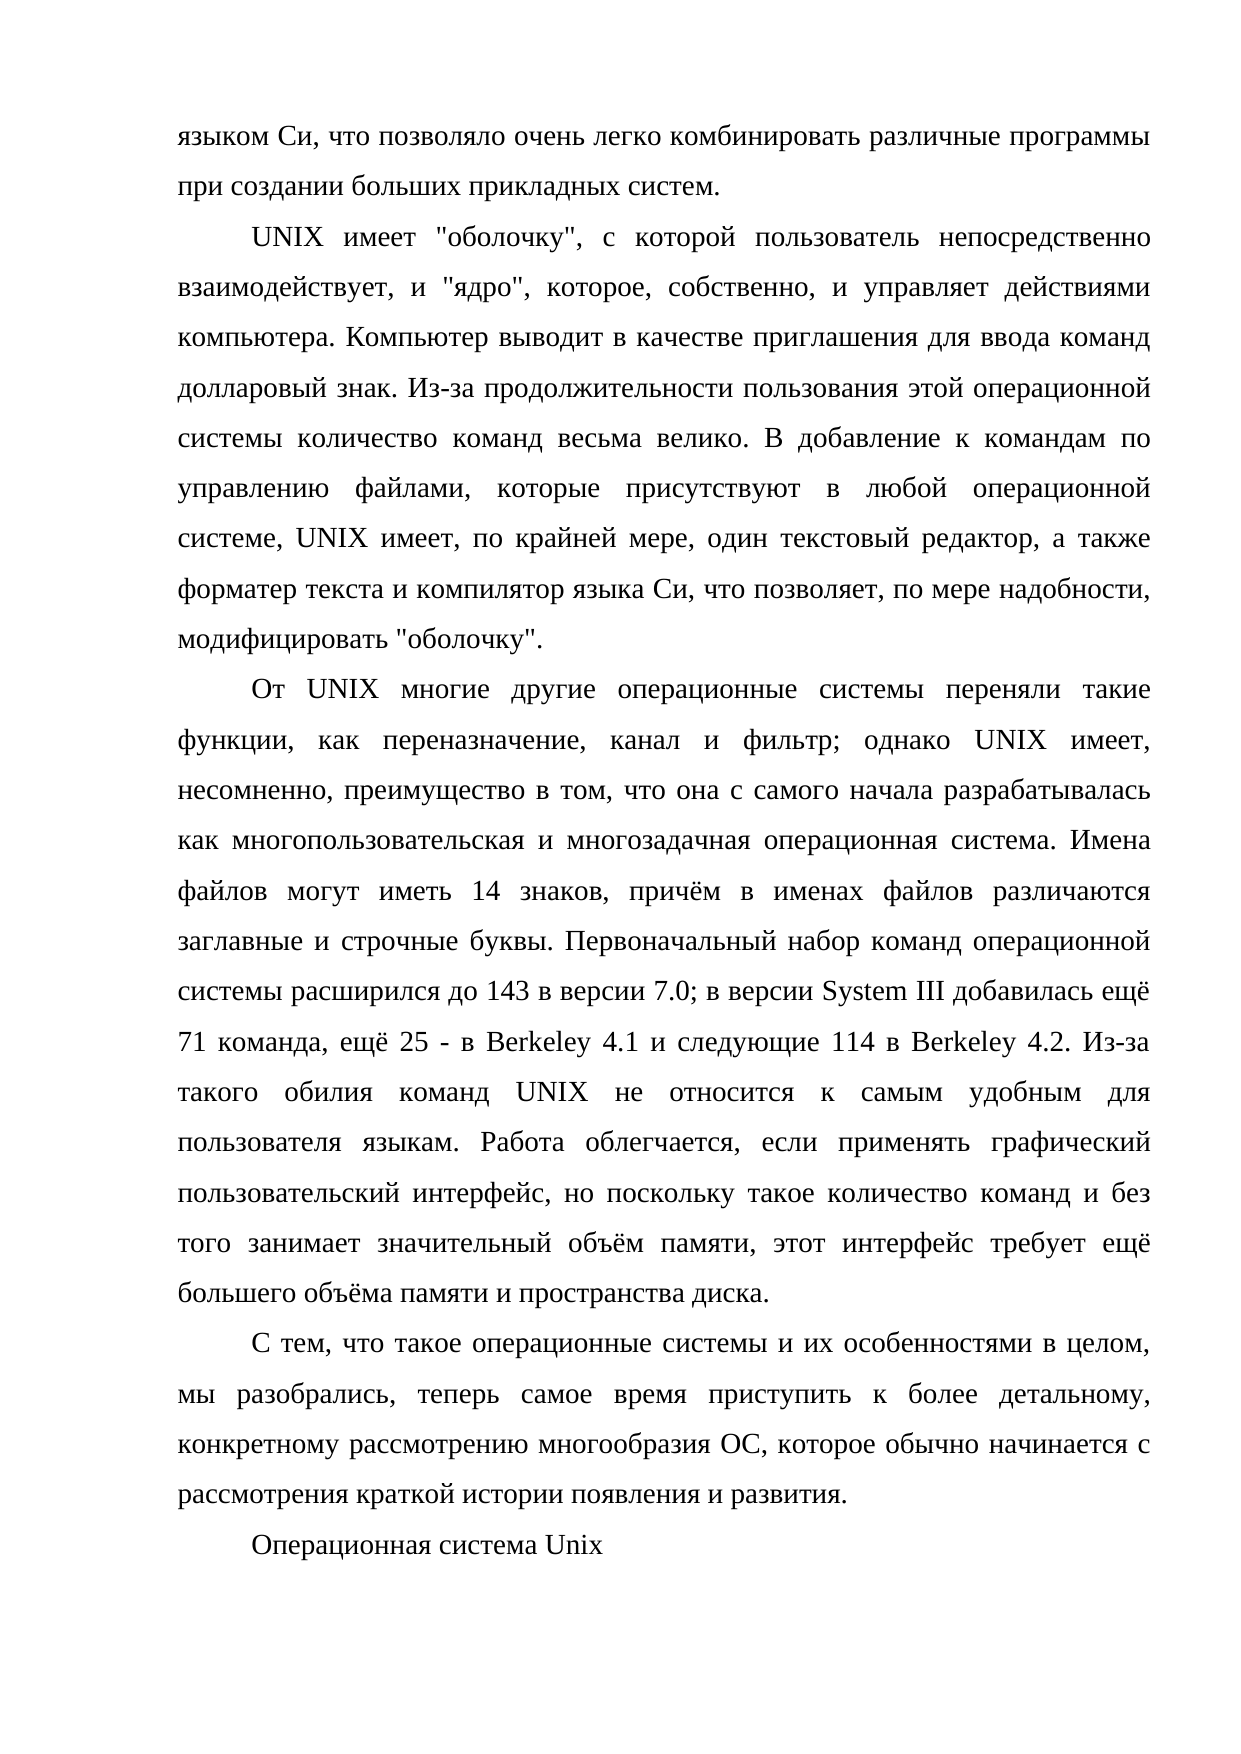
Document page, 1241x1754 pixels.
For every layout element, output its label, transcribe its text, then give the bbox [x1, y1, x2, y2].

text UNIX имеет "оболочку", с которой пользователь непосредственно взаимодействует, и "ядро", которое, собственно, и управляет действиями компьютера. Компьютер выводит в качестве приглашения для ввода команд долларовый знак. Из-за продолжительности пользования этой операционной системы количество команд весьма велико. В добавление к командам по управлению файлами, которые присутствуют в любой операционной системе, UNIX имеет, по крайней мере, один текстовый редактор, а также форматер текста и компилятор языка Си, что позволяет, по мере надобности, модифицировать "оболочку". [177, 219, 1152, 655]
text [177, 118, 1152, 202]
text С тем, что такое операционные системы и их особенностями в целом, мы разобрались, теперь самое время приступить к более детальному, конкретному рассмотрению многообразия ОС, которое обычно начинается с рассмотрения краткой истории появления и развития. [177, 1326, 1152, 1510]
text Операционная система Unix [177, 1527, 1152, 1560]
text От UNIX многие другие операционные системы переняли такие функции, как переназначение, канал и фильтр; однако UNIX имеет, несомненно, преимущество в том, что она с самого начала разрабатывалась как многопользовательская и многозадачная операционная система. Имена файлов могут иметь 14 знаков, причём в именах файлов различаются заглавные и строчные буквы. Первоначальный набор команд операционной системы расширился до 143 в версии 7.0; в версии System III добавилась ещё 71 команда, ещё 25 - в Berkeley 4.1 и следующие 114 в Berkeley 4.2. Из-за такого обилия команд UNIX не относится к самым удобным для пользователя языкам. Работа облегчается, если применять графический пользовательский интерфейс, но поскольку такое количество команд и без того занимает значительный объём памяти, этот интерфейс требует ещё большего объёма памяти и пространства диска. [177, 672, 1152, 1309]
